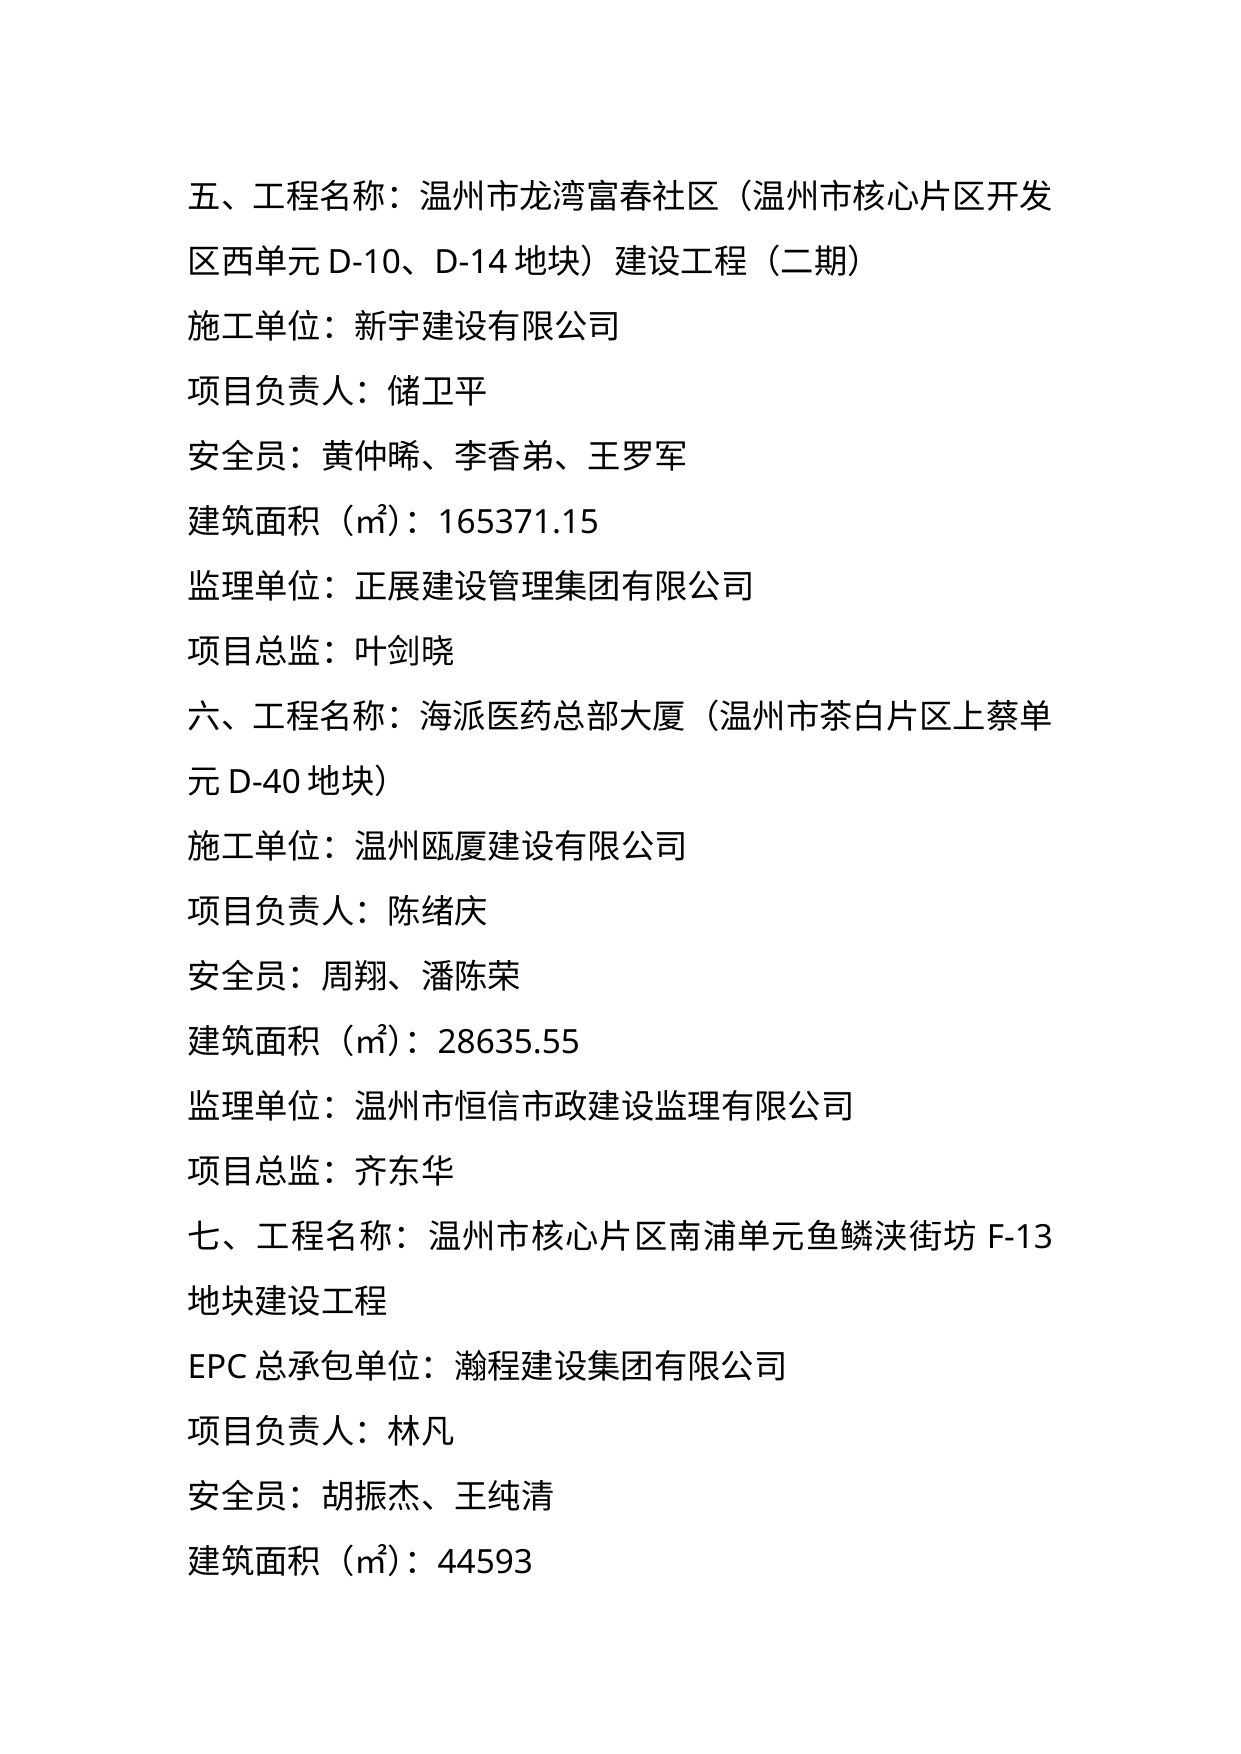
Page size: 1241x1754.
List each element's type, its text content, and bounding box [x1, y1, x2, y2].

list 七、工程名称：温州市核心片区南浦单元鱼鳞浃街坊F-13地块建设工程 [187, 1202, 1053, 1332]
text EPC总承包单位：瀚程建设集团有限公司 [187, 1332, 1053, 1397]
list 五、工程名称：温州市龙湾富春社区（温州市核心片区开发区西单元D-10、D-14地块）建设工程（二期） [187, 162, 1053, 292]
text 施工单位：新宇建设有限公司 [187, 292, 1053, 357]
text 安全员：周翔、潘陈荣 [187, 942, 1053, 1007]
list 项目总监：齐东华 [187, 1137, 1053, 1202]
text 安全员：黄仲晞、李香弟、王罗军 [187, 422, 1053, 487]
list 六、工程名称：海派医药总部大厦（温州市茶白片区上蔡单元D-40地块） [187, 682, 1053, 812]
text 监理单位：正展建设管理集团有限公司 [187, 552, 1053, 617]
text 施工单位：温州瓯厦建设有限公司 [187, 812, 1053, 877]
text 监理单位：温州市恒信市政建设监理有限公司 [187, 1072, 1053, 1137]
text 项目负责人：林凡 [187, 1397, 1053, 1462]
text 建筑面积（㎡）：28635.55 [187, 1007, 1053, 1072]
text 项目负责人：储卫平 [187, 357, 1053, 422]
text 项目负责人：陈绪庆 [187, 877, 1053, 942]
text 安全员：胡振杰、王纯清 [187, 1462, 1053, 1527]
list 项目总监：叶剑晓 [187, 617, 1053, 682]
text 建筑面积（㎡）：165371.15 [187, 487, 1053, 552]
text 建筑面积（㎡）：44593 [187, 1527, 1053, 1592]
